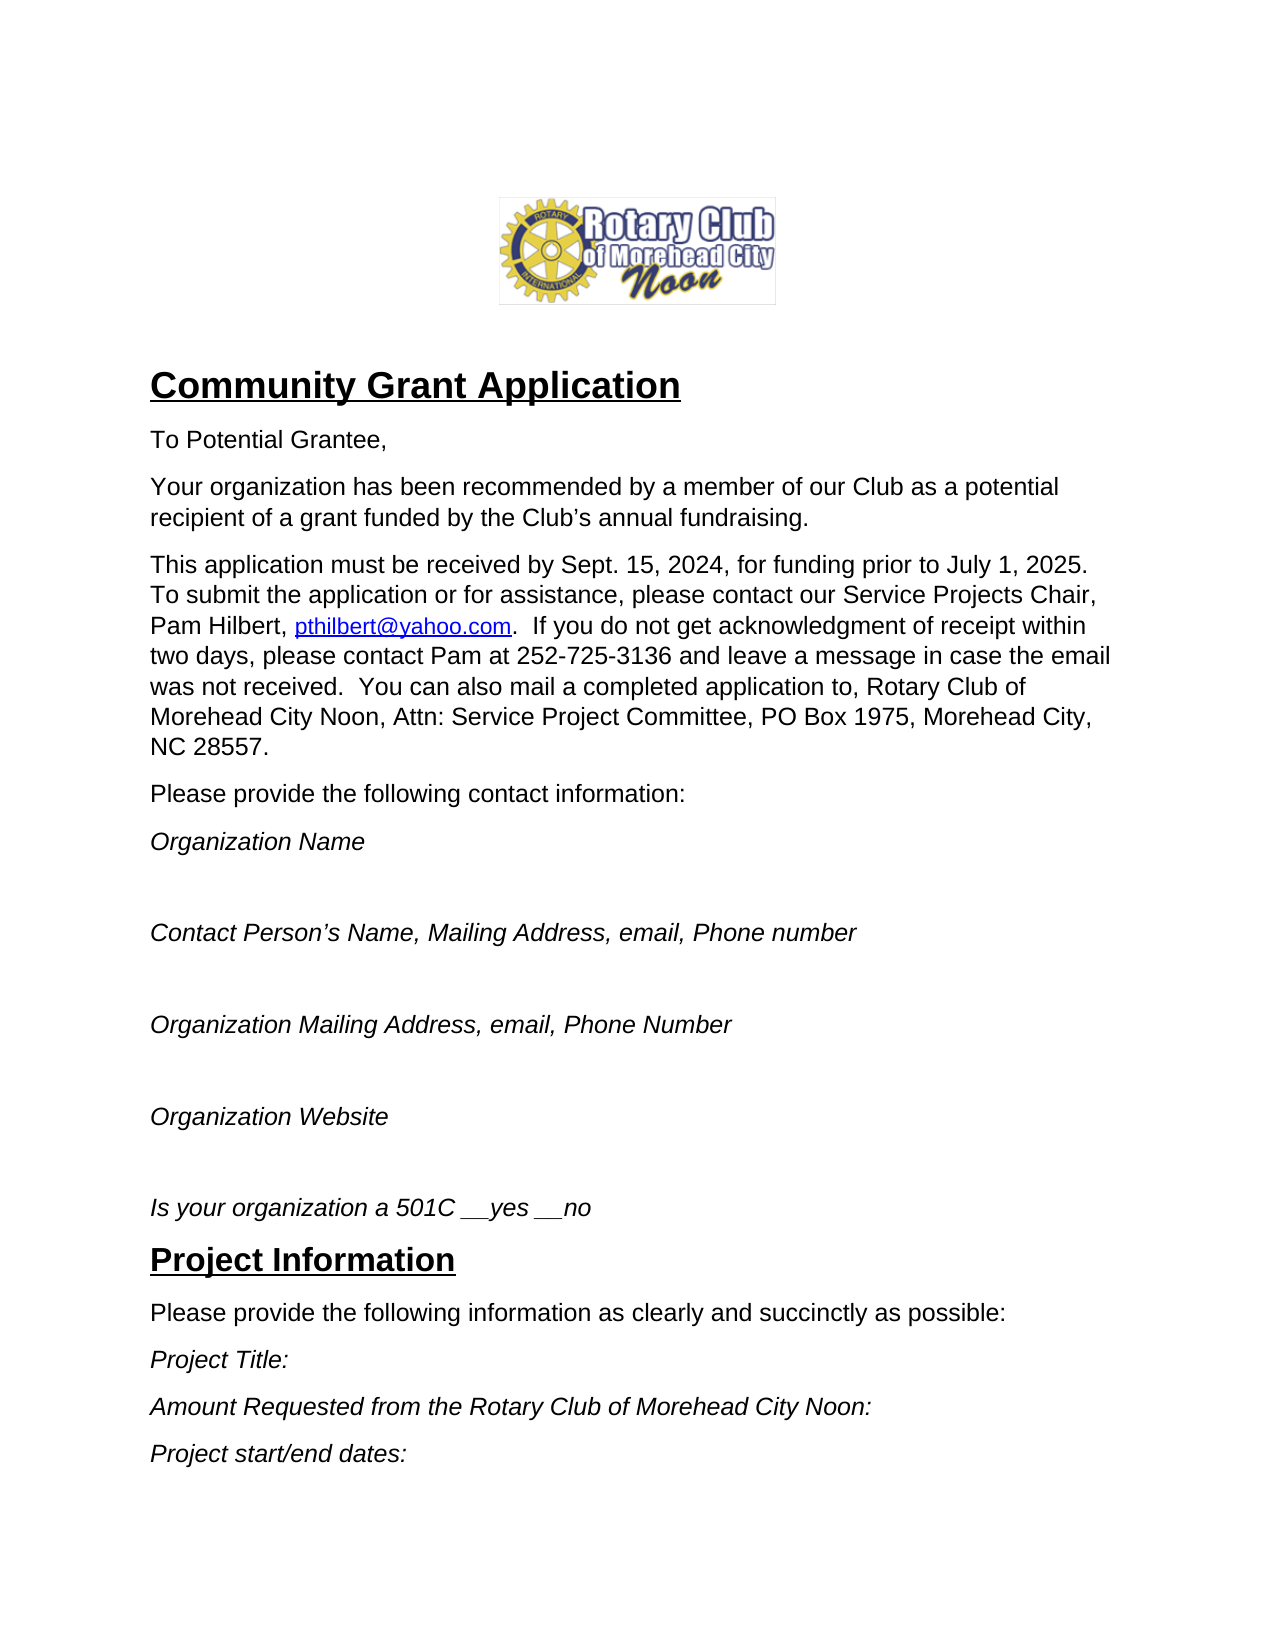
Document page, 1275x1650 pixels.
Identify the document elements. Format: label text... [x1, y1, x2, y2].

text Project Information [150, 1240, 1125, 1279]
text Organization Mailing Address, email, Phone Number [150, 1010, 1125, 1038]
text Organization Website [150, 1101, 1125, 1130]
text Community Grant Application [150, 363, 1125, 406]
text Project start/end dates: [150, 1439, 1125, 1468]
text Is your organization a 501C __yes __no [150, 1193, 1125, 1222]
picture [498, 197, 777, 306]
text Please provide the following information as clearly and succinctly as possible: [150, 1298, 1125, 1326]
text This application must be received by Sept. 15, 2024, for funding prior to July 1, 2025. To submit the application or for assistance, please contact our Service Projects Chair, Pam Hilbert, pthilbert@yahoo.com. If you do not get acknowledgment of receipt within two days, please contact Pam at 252-725-3136 and leave a message in case the email was not received. You can also mail a completed application to, Rotary Club of Morehead City Noon, Attn: Service Project Committee, PO Box 1975, Morehead City, NC 28557. [150, 550, 1125, 761]
text Please provide the following contact information: [150, 779, 1125, 808]
text Amount Requested from the Rotary Club of Morehead City Noon: [150, 1392, 1125, 1421]
text To Potential Grantee, [150, 425, 1125, 454]
text Organization Name [150, 826, 1125, 855]
text Your organization has been recommended by a member of our Club as a potential recipient of a grant funded by the Club’s annual fundraising. [150, 472, 1125, 531]
text Project Title: [150, 1345, 1125, 1373]
text Contact Person’s Name, Mailing Address, email, Phone number [150, 918, 1125, 947]
